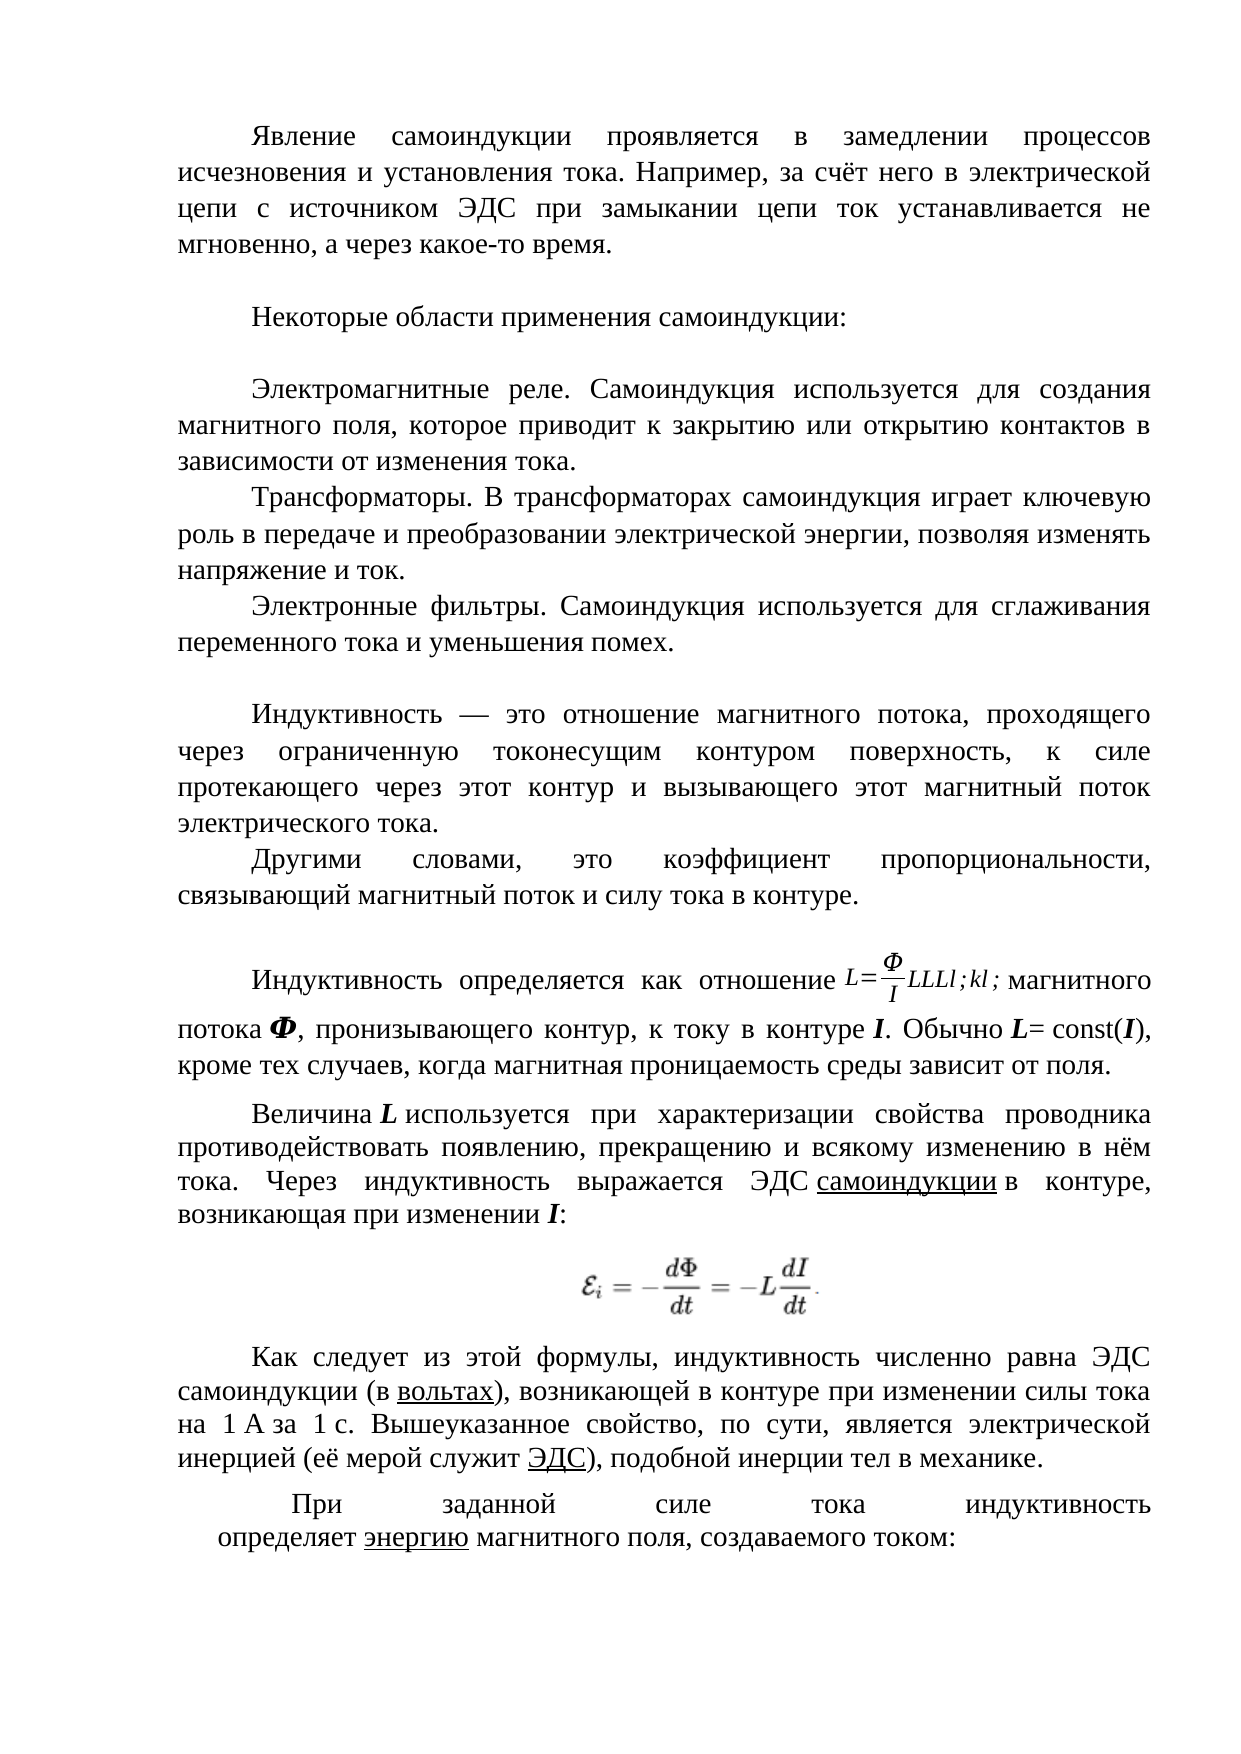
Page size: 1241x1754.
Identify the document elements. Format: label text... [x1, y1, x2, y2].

text Индуктивность определяется как отношение L=ΦI магнитного потока ՓΦ, пронизывающего контур, к току в контуре II. Обычно L=L= const(II), кроме тех случаев, когда магнитная проницаемость среды зависит от поля. [177, 1044, 1152, 1081]
text Другими словами, это коэффициент пропорциональности, связывающий магнитный поток и силу тока в контуре. [177, 841, 1152, 911]
text Величина LL используется при характеризации свойства проводника противодействовать появлению, прекращению и всякому изменению в нём тока. Через индуктивность выражается ЭДС самоиндукции в контуре, возникающая при изменении II: [177, 1096, 1152, 1230]
text Трансформаторы. В трансформаторах самоиндукция играет ключевую роль в передаче и преобразовании электрической энергии, позволяя изменять напряжение и ток. [177, 479, 1152, 585]
text Некоторые области применения самоиндукции: [177, 299, 1152, 332]
text Электронные фильтры. Самоиндукция используется для сглаживания переменного тока и уменьшения помех. [177, 588, 1152, 658]
text Индуктивность определяется как отношение L=ΦI магнитного потока ՓΦ, пронизывающего контур, к току в контуре II. Обычно L=L= const(II), кроме тех случаев, когда магнитная проницаемость среды зависит от поля. [177, 949, 1152, 1011]
text При заданной силе тока индуктивность определяет энергию магнитного поля, создаваемого током: [217, 1486, 1152, 1553]
text Ei=−dΦdt=−LdIdtКак следует из этой формулы, индуктивность численно равна ЭДС самоиндукции (в вольтах), возникающей в контуре при изменении силы тока на 1 А за 1 с. Вышеуказанное свойство, по сути, является электрической инерцией (её мерой служит ЭДС), подобной инерции тел в механике. [177, 1339, 1152, 1473]
text Электромагнитные реле. Самоиндукция используется для создания магнитного поля, которое приводит к закрытию или открытию контактов в зависимости от изменения тока. [177, 371, 1152, 477]
text Явление самоиндукции проявляется в замедлении процессов исчезновения и установления тока. Например, за счёт него в электрической цепи с источником ЭДС при замыкании цепи ток устанавливается не мгновенно, а через какое-то время. [177, 118, 1152, 260]
picture [574, 1242, 828, 1327]
text Индуктивность — это отношение магнитного потока, проходящего через ограниченную токонесущим контуром поверхность, к силе протекающего через этот контур и вызывающего этот магнитный поток электрического тока. [177, 696, 1152, 838]
